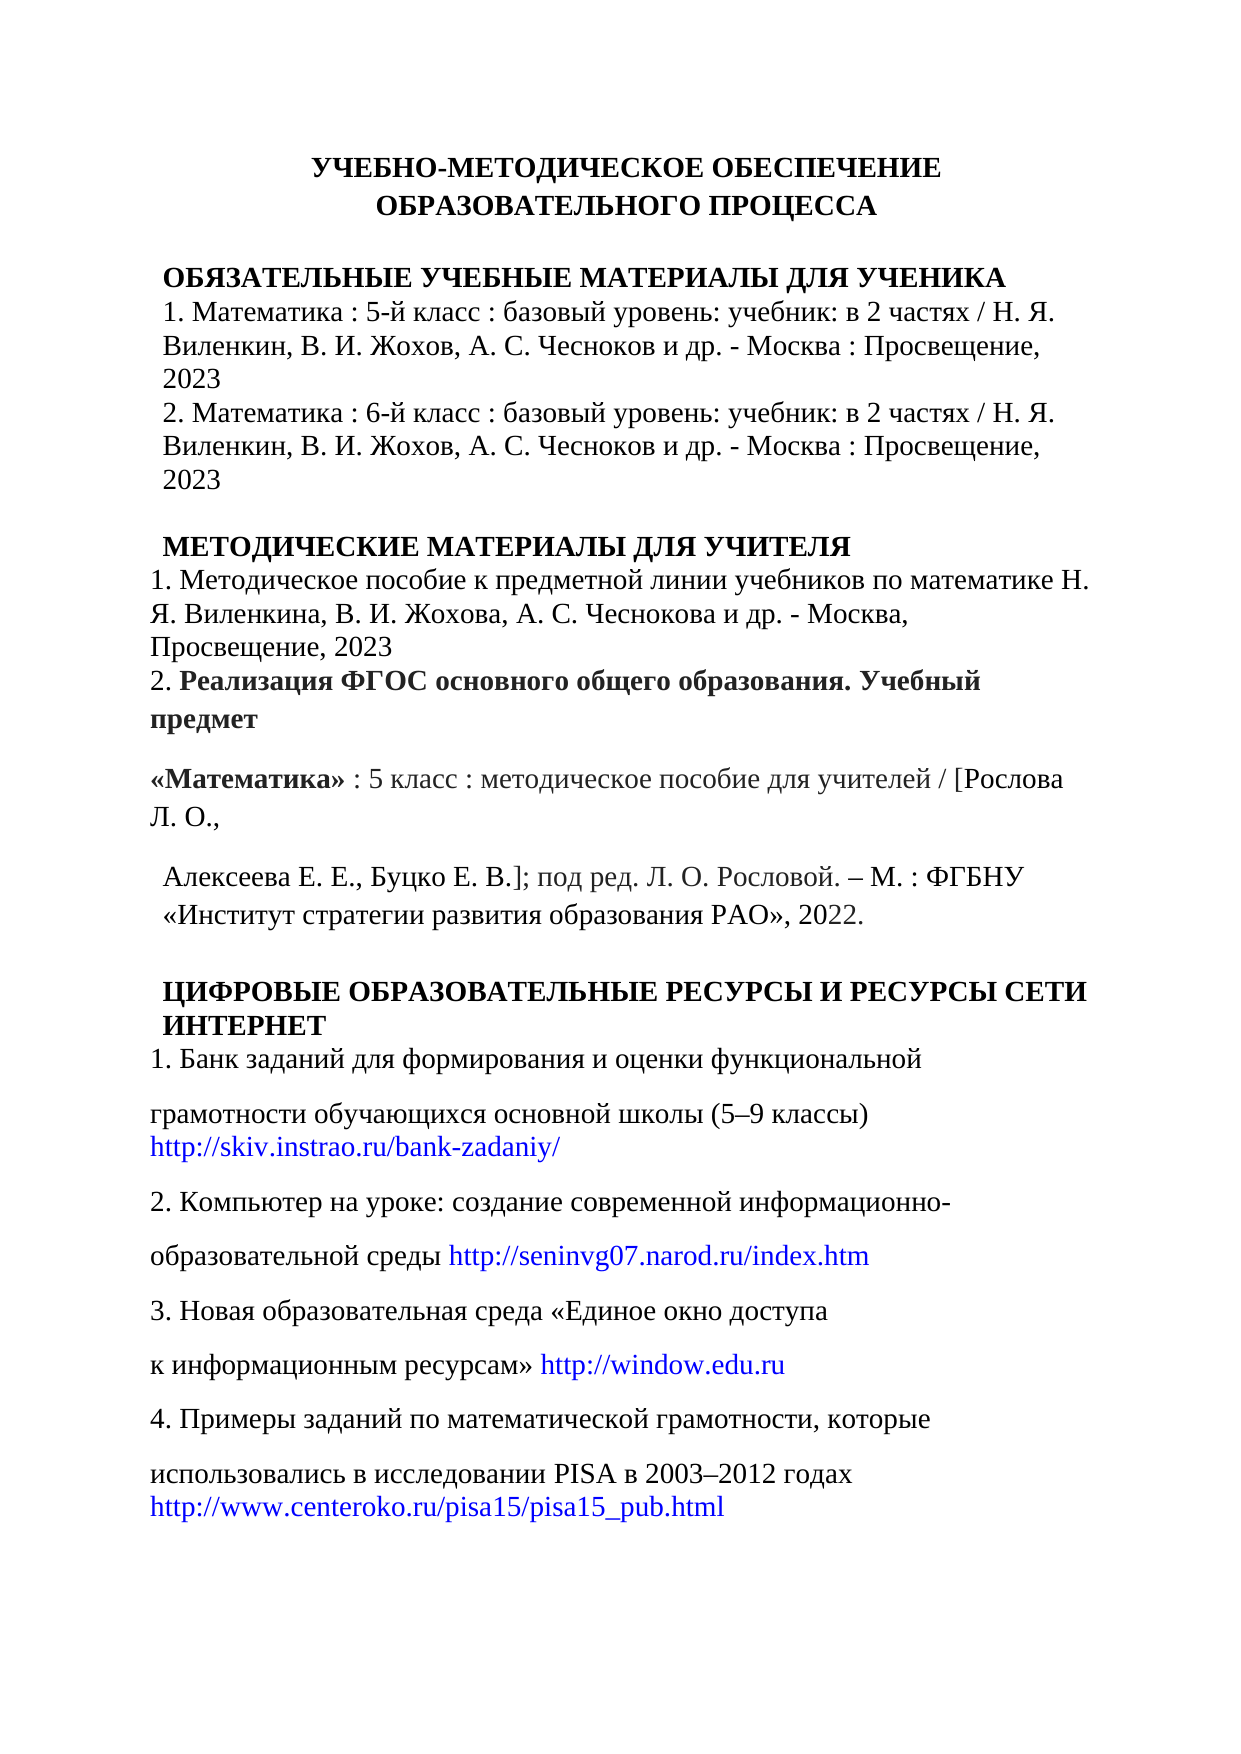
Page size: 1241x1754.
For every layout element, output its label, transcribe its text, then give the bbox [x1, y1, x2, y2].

list Математика : 6-й класс : базовый уровень: учебник: в 2 частях / Н. Я. Виленкин, В. И. Жохов, А. С. Чесноков и др. - Москва : Просвещение, 2023 [162, 395, 1090, 495]
text МЕТОДИЧЕСКИЕ МАТЕРИАЛЫ ДЛЯ УЧИТЕЛЯ [162, 529, 1090, 562]
text к информационным ресурсам» http://window.edu.ru [150, 1347, 1090, 1381]
text Алексеева Е. Е., Буцко Е. В.]; под ред. Л. О. Рословой. – М. : ФГБНУ «Институт стратегии развития образования РАО», 2022. [162, 859, 1090, 931]
text УЧЕБНО-МЕТОДИЧЕСКОЕ ОБЕСПЕЧЕНИЕ ОБРАЗОВАТЕЛЬНОГО ПРОЦЕССА [162, 150, 1090, 222]
text образовательной среды http://seninvg07.narod.ru/index.htm [150, 1238, 1090, 1272]
text 1. Банк заданий для формирования и оценки функциональной [150, 1042, 1090, 1075]
text 3. Новая образовательная среда «Единое окно доступа [150, 1293, 1090, 1326]
text 2. Компьютер на уроке: создание современной информационно- [150, 1184, 1090, 1217]
text 4. Примеры заданий по математической грамотности, которые [150, 1401, 1090, 1435]
list Реализация ФГОС основного общего образования. Учебный предмет [150, 663, 1090, 735]
list Методическое пособие к предметной линии учебников по математике Н. Я. Виленкина, В. И. Жохова, А. С. Чеснокова и др. - Москва, Просвещение, 2023 [150, 562, 1090, 663]
text использовались в исследовании PISA в 2003–2012 годах http://www.centeroko.ru/pisa15/pisa15_pub.html [150, 1456, 1090, 1523]
text ОБЯЗАТЕЛЬНЫЕ УЧЕБНЫЕ МАТЕРИАЛЫ ДЛЯ УЧЕНИКА [162, 261, 1090, 294]
text «Математика» : 5 класс : методическое пособие для учителей / [Рослова Л. О., [150, 761, 1090, 833]
text грамотности обучающихся основной школы (5–9 классы) http://skiv.instrao.ru/bank-zadaniy/ [150, 1096, 1090, 1163]
list Математика : 5-й класс : базовый уровень: учебник: в 2 частях / Н. Я. Виленкин, В. И. Жохов, А. С. Чесноков и др. - Москва : Просвещение, 2023 [162, 294, 1090, 395]
text ЦИФРОВЫЕ ОБРАЗОВАТЕЛЬНЫЕ РЕСУРСЫ И РЕСУРСЫ СЕТИ ИНТЕРНЕТ [162, 974, 1090, 1042]
